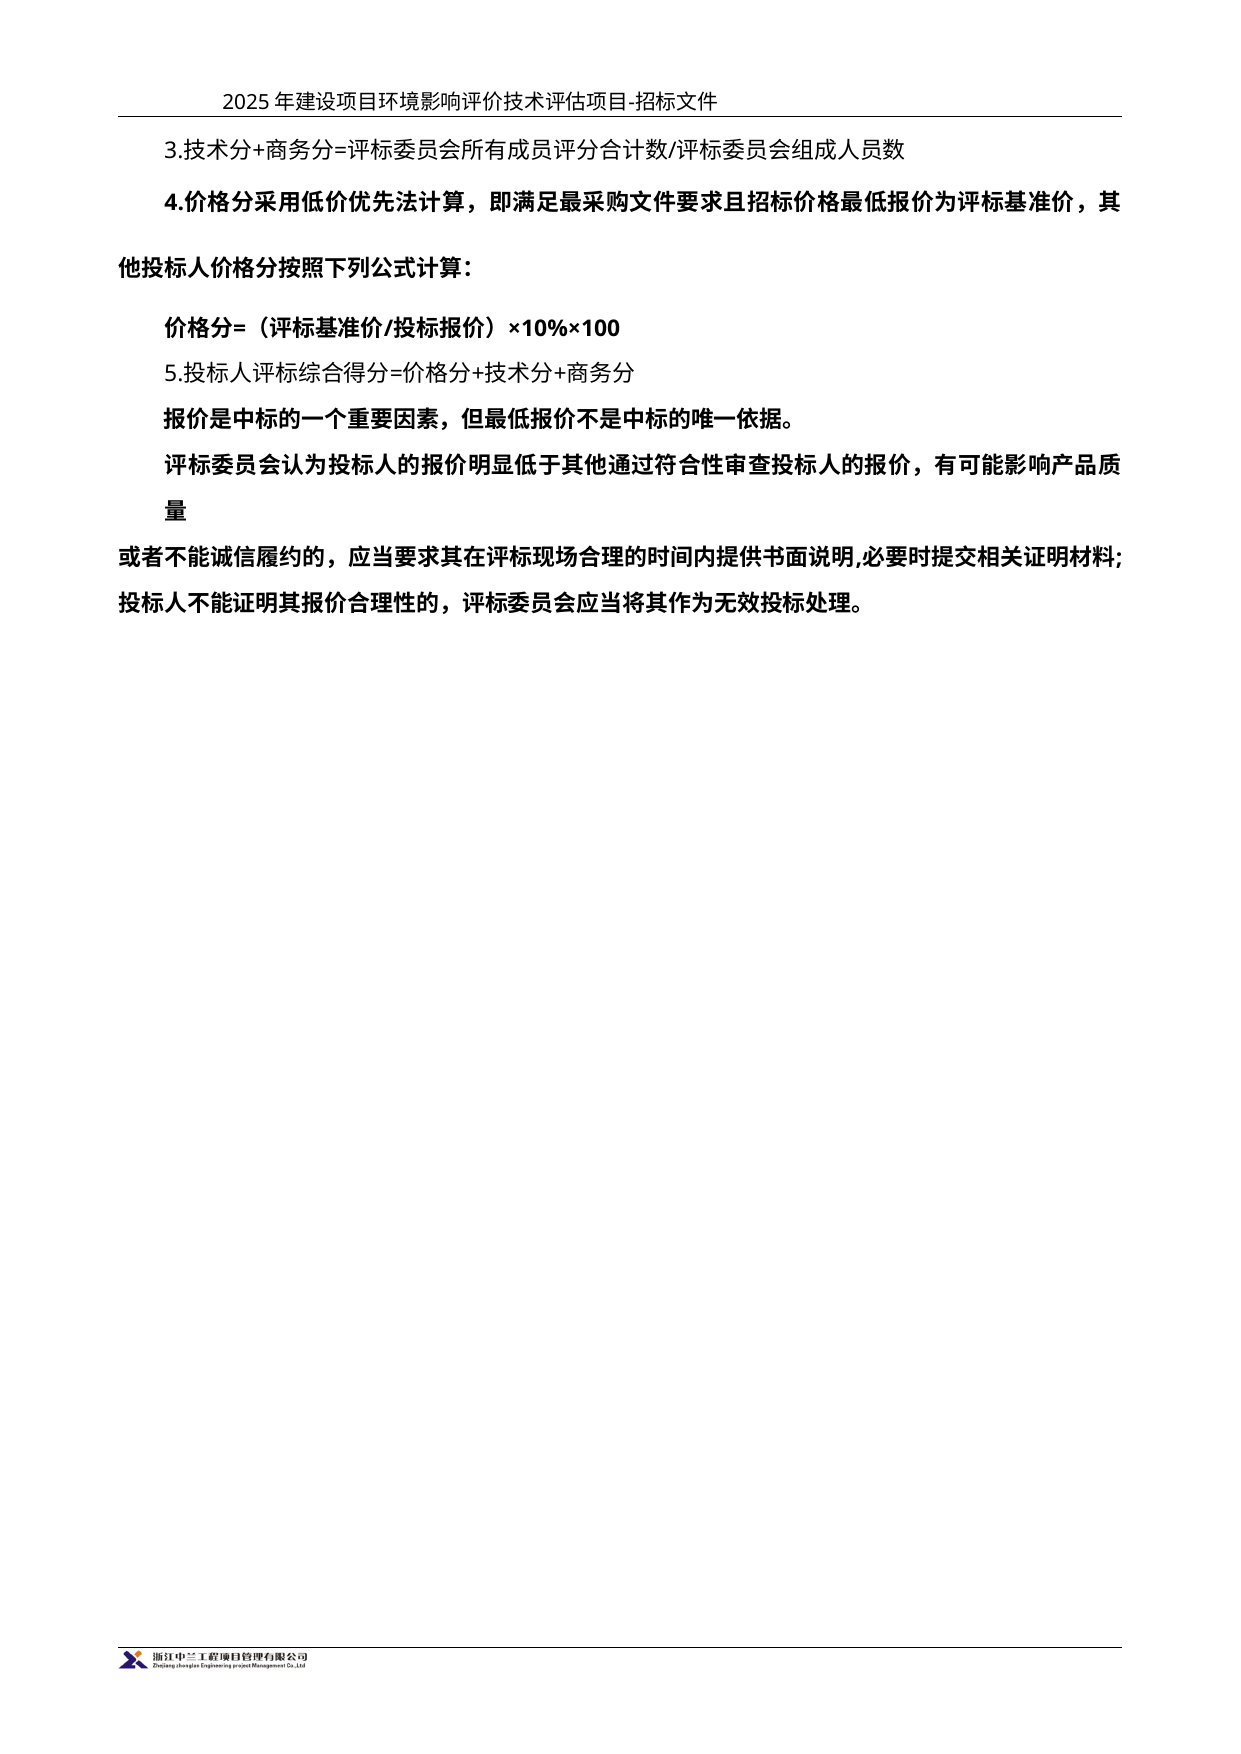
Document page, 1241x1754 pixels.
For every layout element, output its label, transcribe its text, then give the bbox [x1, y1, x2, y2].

list 3.技术分+商务分=评标委员会所有成员评分合计数/评标委员会组成人员数 [118, 122, 1122, 168]
picture [118, 1648, 308, 1669]
text 或者不能诚信履约的，应当要求其在评标现场合理的时间内提供书面说明,必要时提交相关证明材料;投标人不能证明其报价合理性的，评标委员会应当将其作为无效投标处理。 [118, 528, 1122, 620]
text 价格分=（评标基准价/投标报价）×10%×100 [118, 299, 1122, 345]
text 5.投标人评标综合得分=价格分+技术分+商务分 [118, 345, 1122, 391]
text 4.价格分采用低价优先法计算，即满足最采购文件要求且招标价格最低报价为评标基准价，其他投标人价格分按照下列公式计算： [118, 168, 1122, 299]
text 报价是中标的一个重要因素，但最低报价不是中标的唯一依据。 评标委员会认为投标人的报价明显低于其他通过符合性审查投标人的报价，有可能影响产品质量 [164, 391, 1122, 528]
